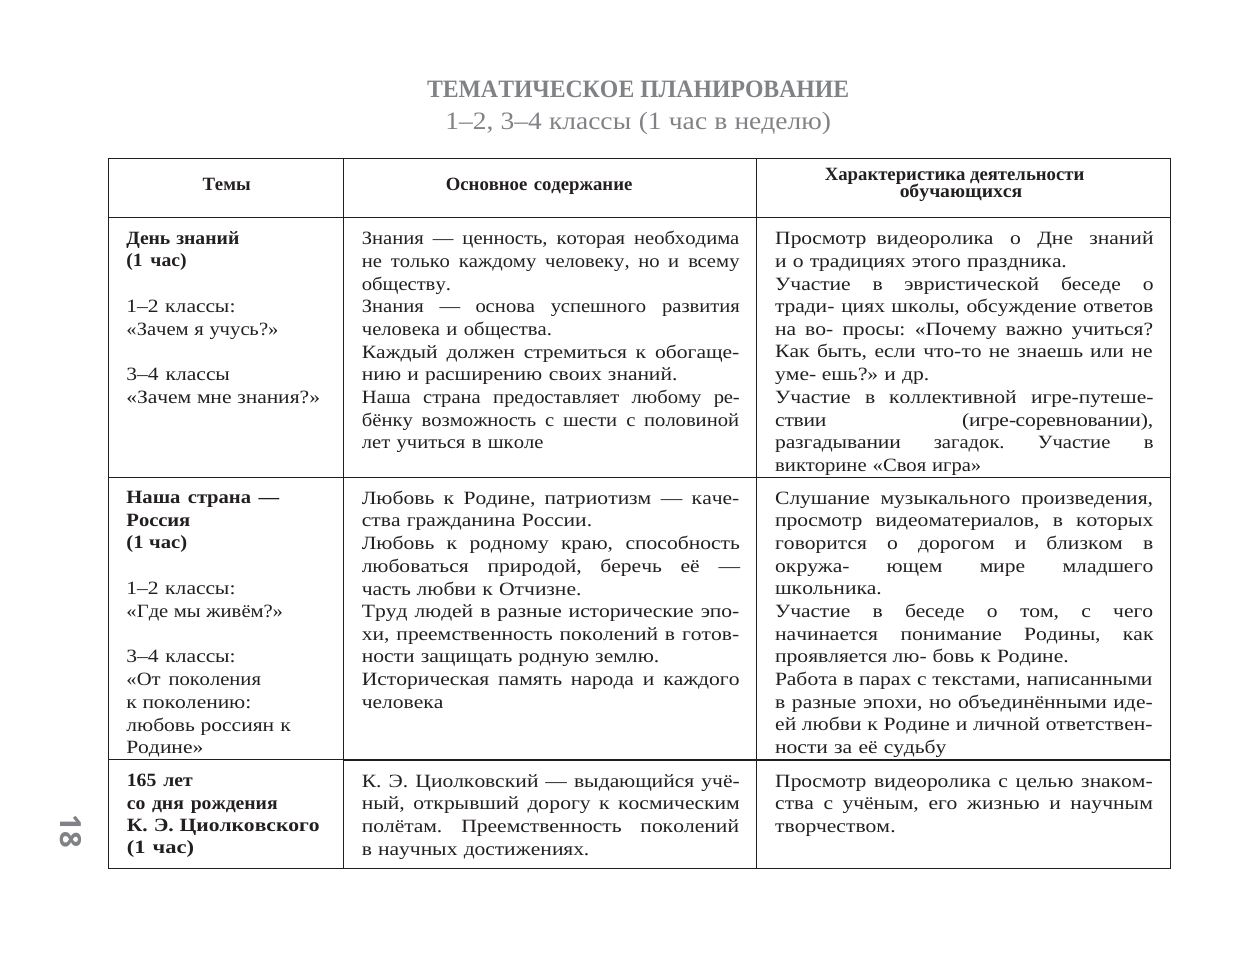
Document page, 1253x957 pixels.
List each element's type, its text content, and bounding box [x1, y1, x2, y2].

subtitle 1–2, 3–4 классы (1 час в неделю) [410, 106, 866, 134]
table_cell Наша страна — Россия (1 час) 1–2 классы: «Где мы живём?» 3–4 классы: «От поколения к поколению: любовь россиян к Родине» [109, 478, 343, 759]
table_cell К. Э. Циолковский — выдающийся учё- ный, открывший дорогу к космическим полётам. Преемственность поколений в научных достижениях. [344, 761, 756, 868]
table_header Характеристика деятельности обучающихся [757, 159, 1170, 217]
table_cell День знаний (1 час) 1–2 классы: «Зачем я учусь?» 3–4 классы «Зачем мне знания?» [109, 218, 343, 477]
table_cell Знания — ценность, которая необходима не только каждому человеку, но и всему обществу. Знания — основа успешного развития человека и общества. Каждый должен стремиться к обогаще- нию и расширению своих знаний. Наша страна предоставляет любому ре- бёнку возможность с шести с половиной лет учиться в школе [344, 218, 756, 477]
table_cell Просмотр видеоролика о Дне знаний и о традициях этого праздника. Участие в эвристической беседе о тради- циях школы, обсуждение ответов на во- просы: «Почему важно учиться? Как быть, если что-то не знаешь или не уме- ешь?» и др. Участие в коллективной игре-путеше- ствии (игре-соревновании), разгадывании загадок. Участие в викторине «Своя игра» [757, 218, 1170, 477]
table_header Темы [109, 159, 343, 217]
table_cell Просмотр видеоролика с целью знаком- ства с учёным, его жизнью и научным творчеством. [757, 761, 1170, 868]
table_cell 165 лет со дня рождения К. Э. Циолковского (1 час) [109, 760, 343, 868]
subtitle ТЕМАТИЧЕСКОЕ ПЛАНИРОВАНИЕ [410, 74, 866, 103]
table_cell Любовь к Родине, патриотизм — каче- ства гражданина России. Любовь к родному краю, способность любоваться природой, беречь её — часть любви к Отчизне. Труд людей в разные исторические эпо- хи, преемственность поколений в готов- ности защищать родную землю. Историческая память народа и каждого человека [344, 478, 756, 759]
table_header Основное содержание [344, 159, 756, 217]
table_cell Слушание музыкального произведения, просмотр видеоматериалов, в которых говорится о дорогом и близком в окружа- ющем мире младшего школьника. Участие в беседе о том, с чего начинается понимание Родины, как проявляется лю- бовь к Родине. Работа в парах с текстами, написанными в разные эпохи, но объединёнными иде- ей любви к Родине и личной ответствен- ности за её судьбу [757, 478, 1170, 759]
